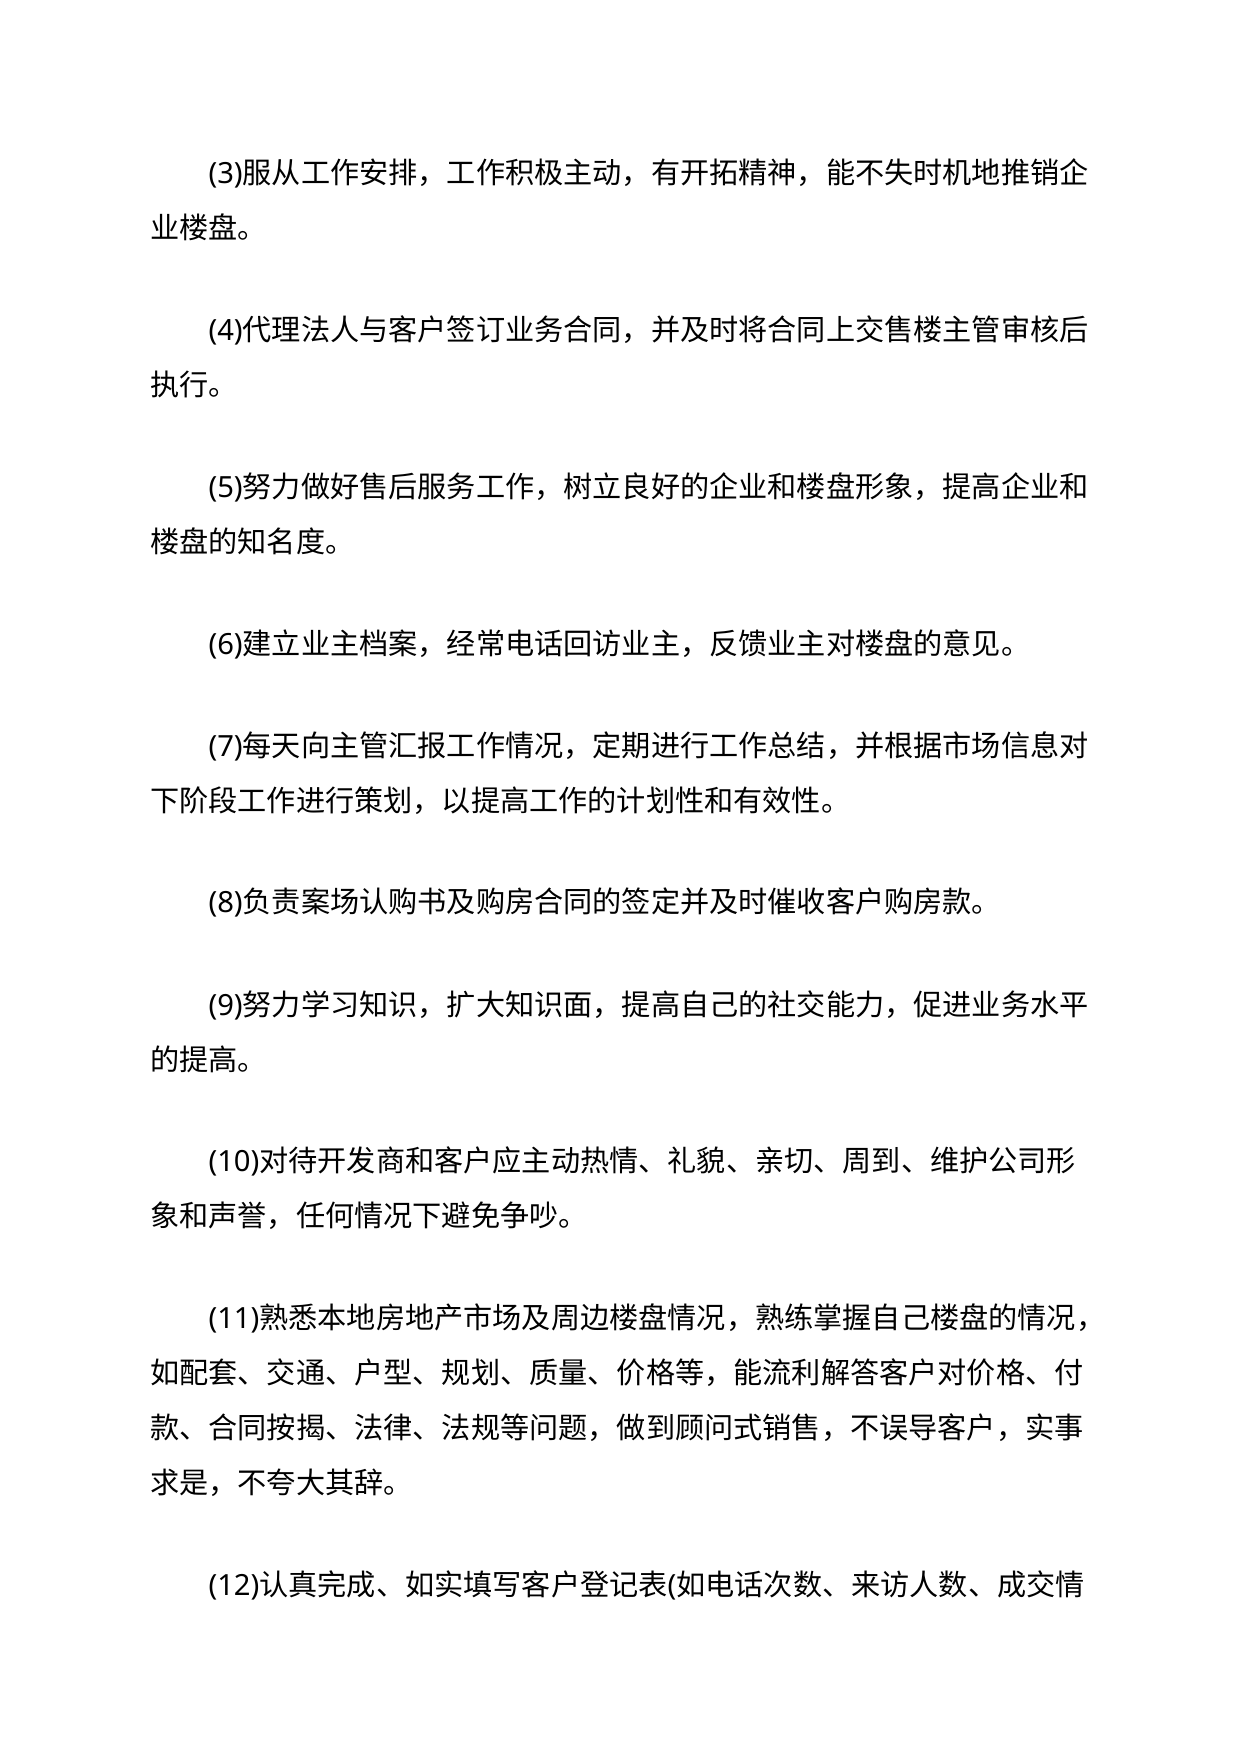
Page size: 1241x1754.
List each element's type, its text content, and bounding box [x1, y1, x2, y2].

text (8)负责案场认购书及购房合同的签定并及时催收客户购房款。 [150, 879, 1090, 921]
text (5)努力做好售后服务工作，树立良好的企业和楼盘形象，提高企业和楼盘的知名度。 [150, 463, 1090, 561]
text (9)努力学习知识，扩大知识面，提高自己的社交能力，促进业务水平的提高。 [150, 981, 1090, 1078]
text (10)对待开发商和客户应主动热情、礼貌、亲切、周到、维护公司形象和声誉，任何情况下避免争吵。 [150, 1138, 1090, 1235]
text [150, 1561, 1090, 1603]
text (3)服从工作安排，工作积极主动，有开拓精神，能不失时机地推销企业楼盘。 [150, 150, 1090, 247]
text (6)建立业主档案，经常电话回访业主，反馈业主对楼盘的意见。 [150, 620, 1090, 663]
text (7)每天向主管汇报工作情况，定期进行工作总结，并根据市场信息对下阶段工作进行策划，以提高工作的计划性和有效性。 [150, 722, 1090, 819]
text (4)代理法人与客户签订业务合同，并及时将合同上交售楼主管审核后执行。 [150, 307, 1090, 404]
text (11)熟悉本地房地产市场及周边楼盘情况，熟练掌握自己楼盘的情况，如配套、交通、户型、规划、质量、价格等，能流利解答客户对价格、付款、合同按揭、法律、法规等问题，做到顾问式销售，不误导客户，实事求是，不夸大其辞。 [150, 1294, 1090, 1502]
